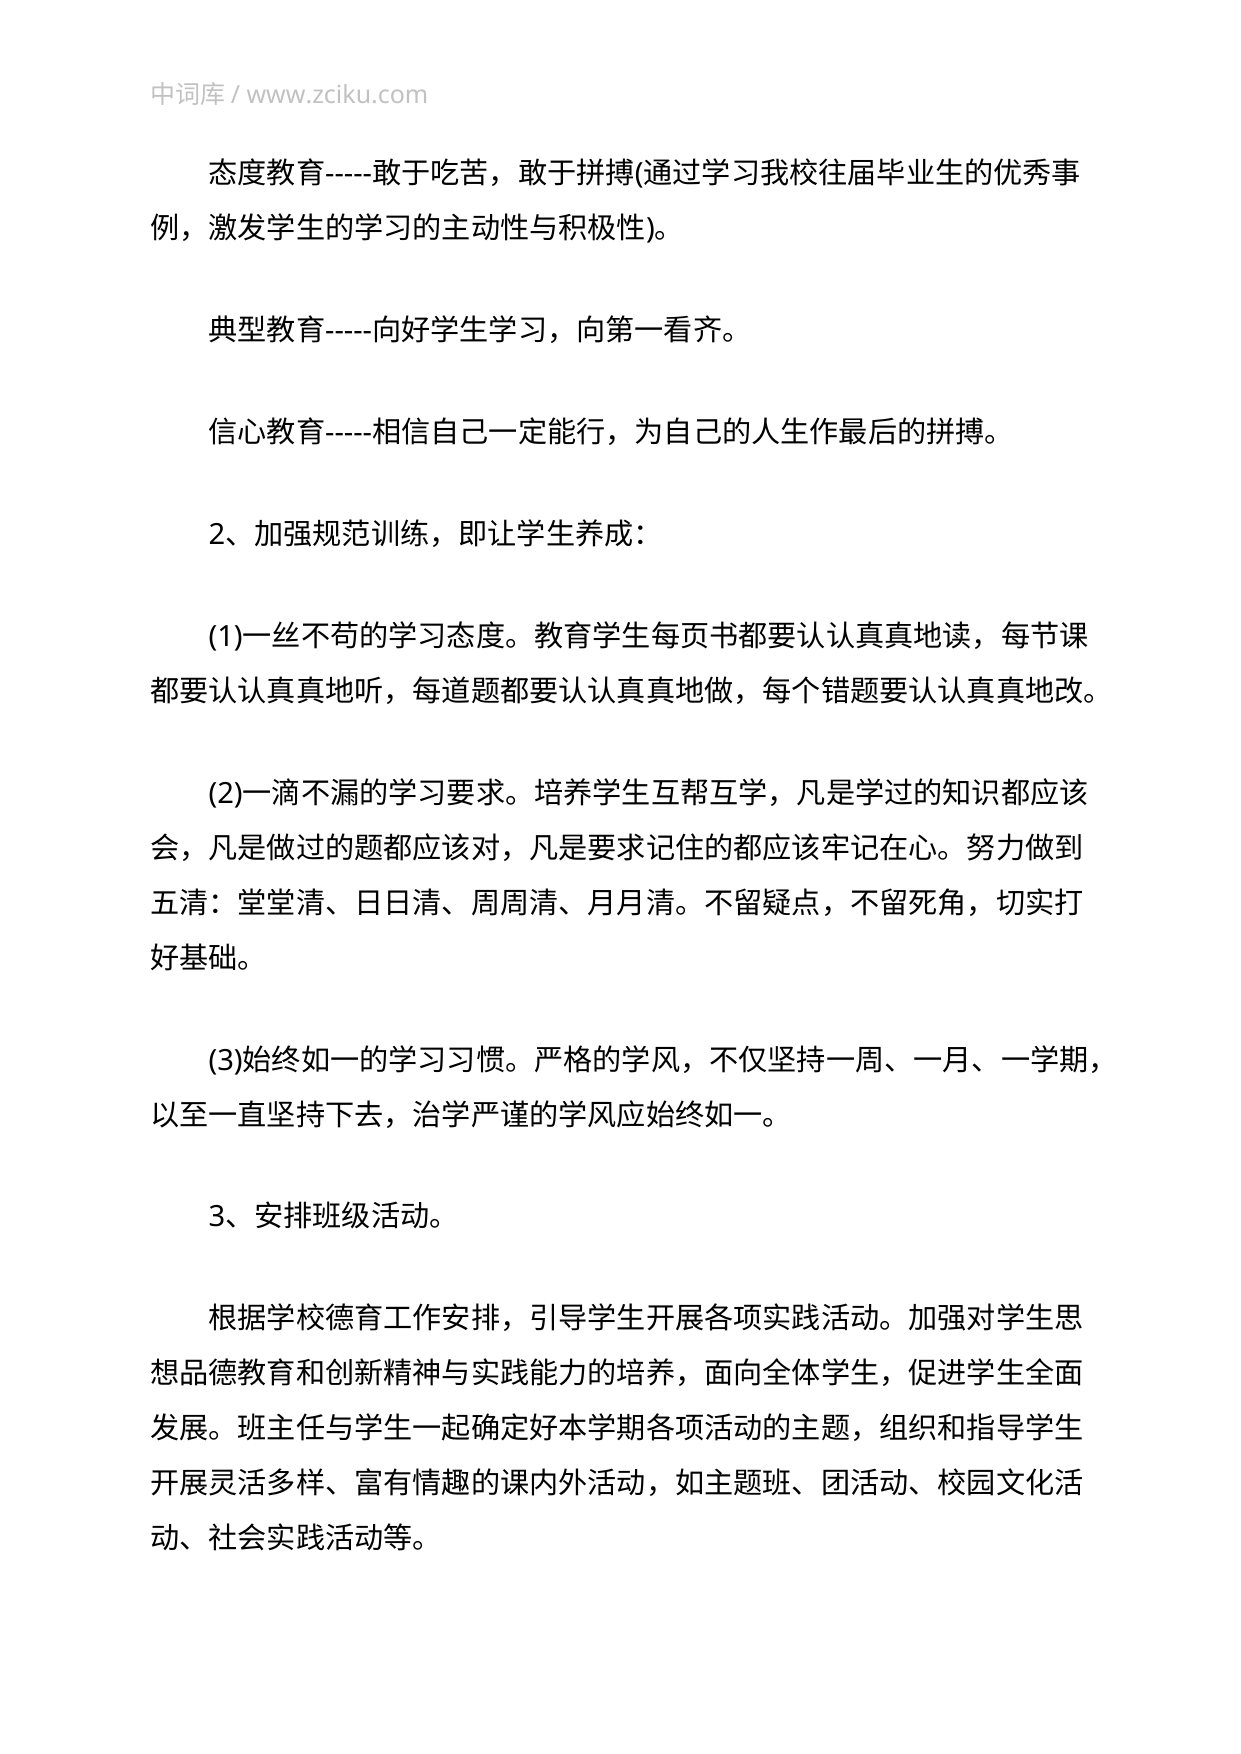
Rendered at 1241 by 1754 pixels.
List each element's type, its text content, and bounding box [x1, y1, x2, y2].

text (1)一丝不苟的学习态度。教育学生每页书都要认认真真地读，每节课都要认认真真地听，每道题都要认认真真地做，每个错题要认认真真地改。 [150, 613, 1090, 710]
text (3)始终如一的学习习惯。严格的学风，不仅坚持一周、一月、一学期，以至一直坚持下去，治学严谨的学风应始终如一。 [150, 1036, 1090, 1133]
text 态度教育-----敢于吃苦，敢于拼搏(通过学习我校往届毕业生的优秀事例，激发学生的学习的主动性与积极性)。 [150, 150, 1090, 247]
text 典型教育-----向好学生学习，向第一看齐。 [150, 307, 1090, 349]
text 3、安排班级活动。 [150, 1193, 1090, 1235]
text 根据学校德育工作安排，引导学生开展各项实践活动。加强对学生思想品德教育和创新精神与实践能力的培养，面向全体学生，促进学生全面发展。班主任与学生一起确定好本学期各项活动的主题，组织和指导学生开展灵活多样、富有情趣的课内外活动，如主题班、团活动、校园文化活动、社会实践活动等。 [150, 1295, 1090, 1557]
text 信心教育-----相信自己一定能行，为自己的人生作最后的拼搏。 [150, 409, 1090, 451]
text (2)一滴不漏的学习要求。培养学生互帮互学，凡是学过的知识都应该会，凡是做过的题都应该对，凡是要求记住的都应该牢记在心。努力做到五清：堂堂清、日日清、周周清、月月清。不留疑点，不留死角，切实打好基础。 [150, 770, 1090, 977]
text 2、加强规范训练，即让学生养成： [150, 511, 1090, 553]
